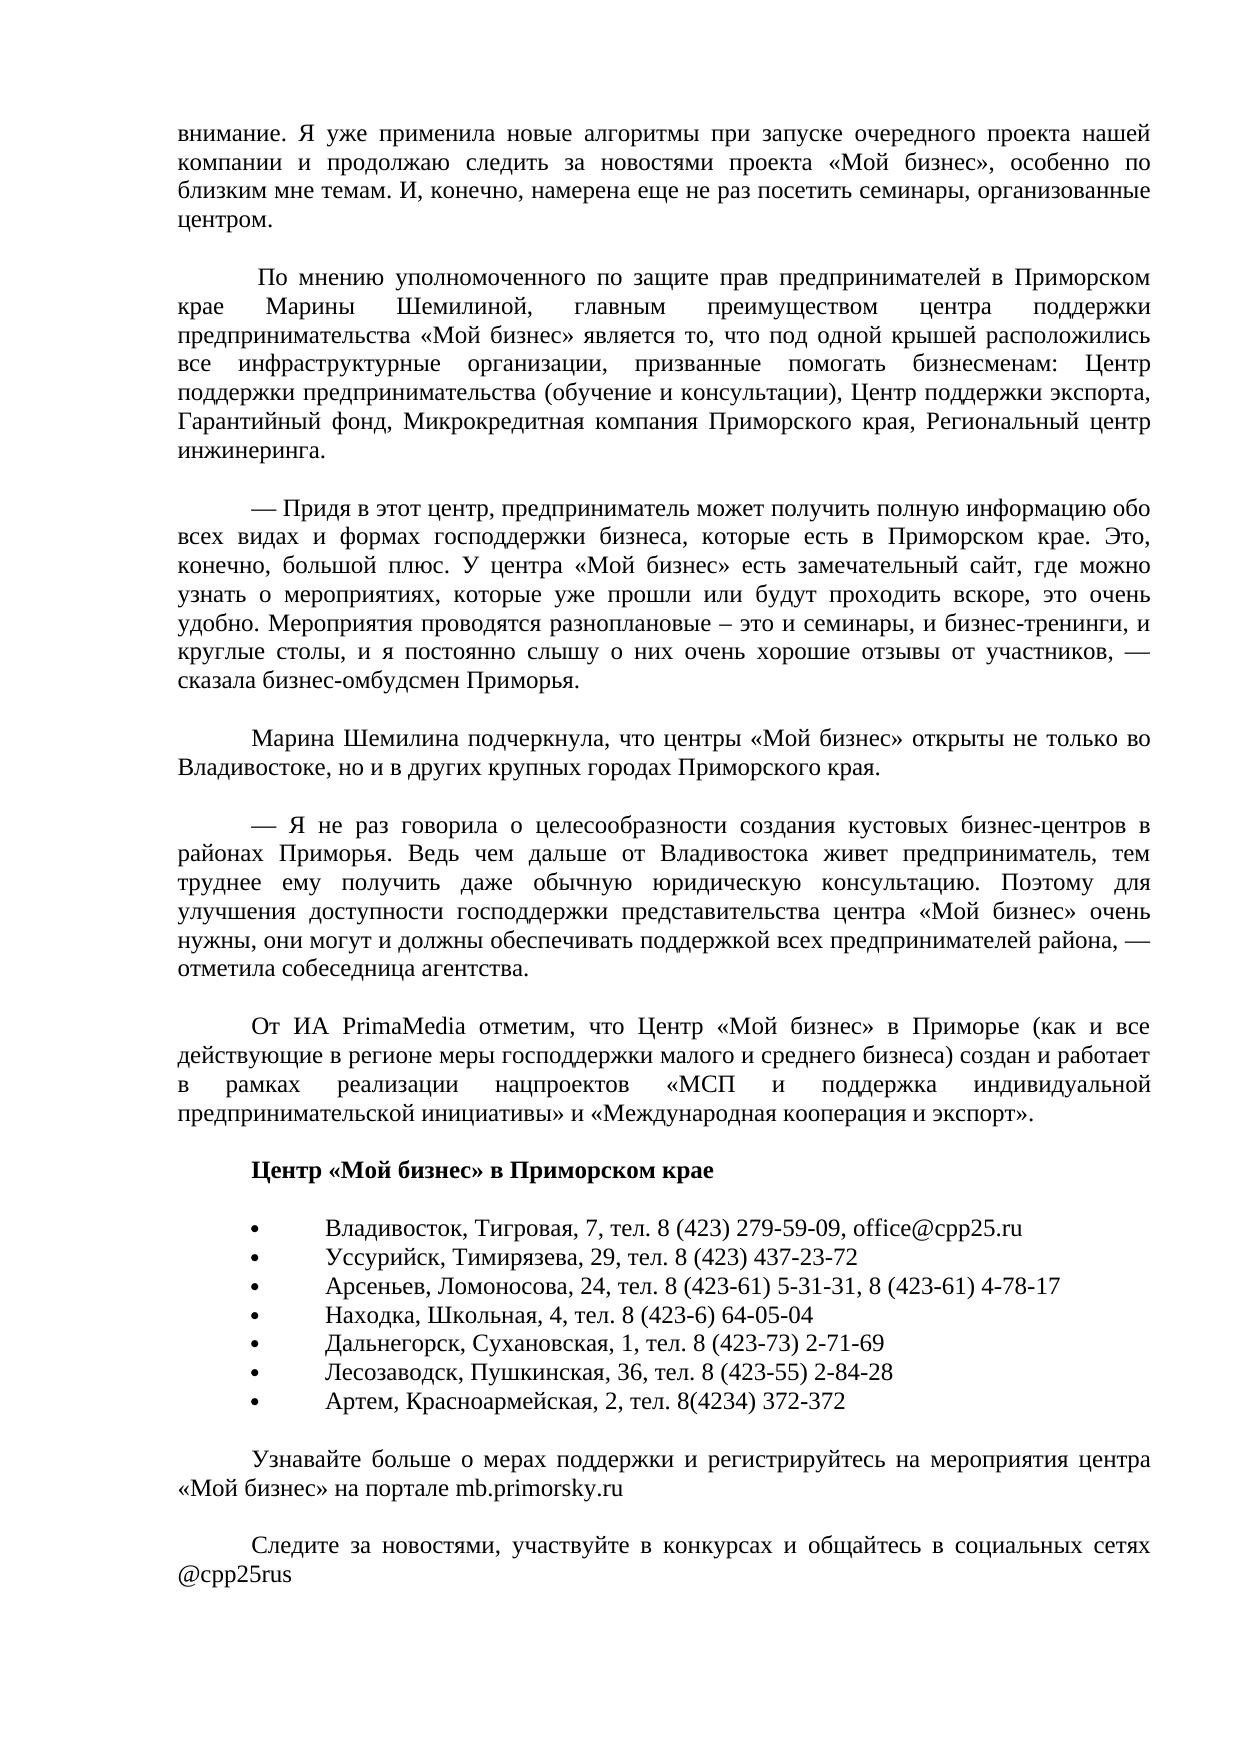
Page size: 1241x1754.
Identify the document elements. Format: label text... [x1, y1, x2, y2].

list Дальнегорск, Сухановская, 1, тел. 8 (423-73) 2-71-69 [177, 1328, 1152, 1357]
list Уссурийск, Тимирязева, 29, тел. 8 (423) 437-23-72 [177, 1242, 1152, 1271]
list Лесозаводск, Пушкинская, 36, тел. 8 (423-55) 2-84-28 [177, 1357, 1152, 1386]
text Марина Шемилина подчеркнула, что центры «Мой бизнес» открыты не только во Владивостоке, но и в других крупных городах Приморского края. [177, 723, 1152, 781]
list Владивосток, Тигровая, 7, тел. 8 (423) 279-59-09, office@cpp25.ru [177, 1213, 1152, 1242]
text — Придя в этот центр, предприниматель может получить полную информацию обо всех видах и формах господдержки бизнеса, которые есть в Приморском крае. Это, конечно, большой плюс. У центра «Мой бизнес» есть замечательный сайт, где можно узнать о мероприятиях, которые уже прошли или будут проходить вскоре, это очень удобно. Мероприятия проводятся разноплановые – это и семинары, и бизнес-тренинги, и круглые столы, и я постоянно слышу о них очень хорошие отзывы от участников, — сказала бизнес-омбудсмен Приморья. [177, 493, 1152, 694]
list Артем, Красноармейская, 2, тел. 8(4234) 372-372 [177, 1386, 1152, 1415]
text Узнавайте больше о мерах поддержки и регистрируйтесь на мероприятия центра «Мой бизнес» на портале mb.primorsky.ru [177, 1444, 1152, 1501]
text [177, 118, 1152, 233]
list Находка, Школьная, 4, тел. 8 (423-6) 64-05-04 [177, 1300, 1152, 1328]
text По мнению уполномоченного по защите прав предпринимателей в Приморском крае Марины Шемилиной, главным преимуществом центра поддержки предпринимательства «Мой бизнес» является то, что под одной крышей расположились все инфраструктурные организации, призванные помогать бизнесменам: Центр поддержки предпринимательства (обучение и консультации), Центр поддержки экспорта, Гарантийный фонд, Микрокредитная компания Приморского края, Региональный центр инжинеринга. [177, 262, 1152, 463]
text — Я не раз говорила о целесообразности создания кустовых бизнес-центров в районах Приморья. Ведь чем дальше от Владивостока живет предприниматель, тем труднее ему получить даже обычную юридическую консультацию. Поэтому для улучшения доступности господдержки представительства центра «Мой бизнес» очень нужны, они могут и должны обеспечивать поддержкой всех предпринимателей района, — отметила собеседница агентства. [177, 810, 1152, 982]
text От ИА PrimaMedia отметим, что Центр «Мой бизнес» в Приморье (как и все действующие в регионе меры господдержки малого и среднего бизнеса) создан и работает в рамках реализации нацпроектов «МСП и поддержка индивидуальной предпринимательской инициативы» и «Международная кооперация и экспорт». [177, 1011, 1152, 1126]
list Арсеньев, Ломоносова, 24, тел. 8 (423-61) 5-31-31, 8 (423-61) 4-78-17 [177, 1271, 1152, 1300]
text Следите за новостями, участвуйте в конкурсах и общайтесь в социальных сетях @cpp25rus [177, 1531, 1152, 1588]
text Центр «Мой бизнес» в Приморском крае [177, 1156, 1152, 1184]
